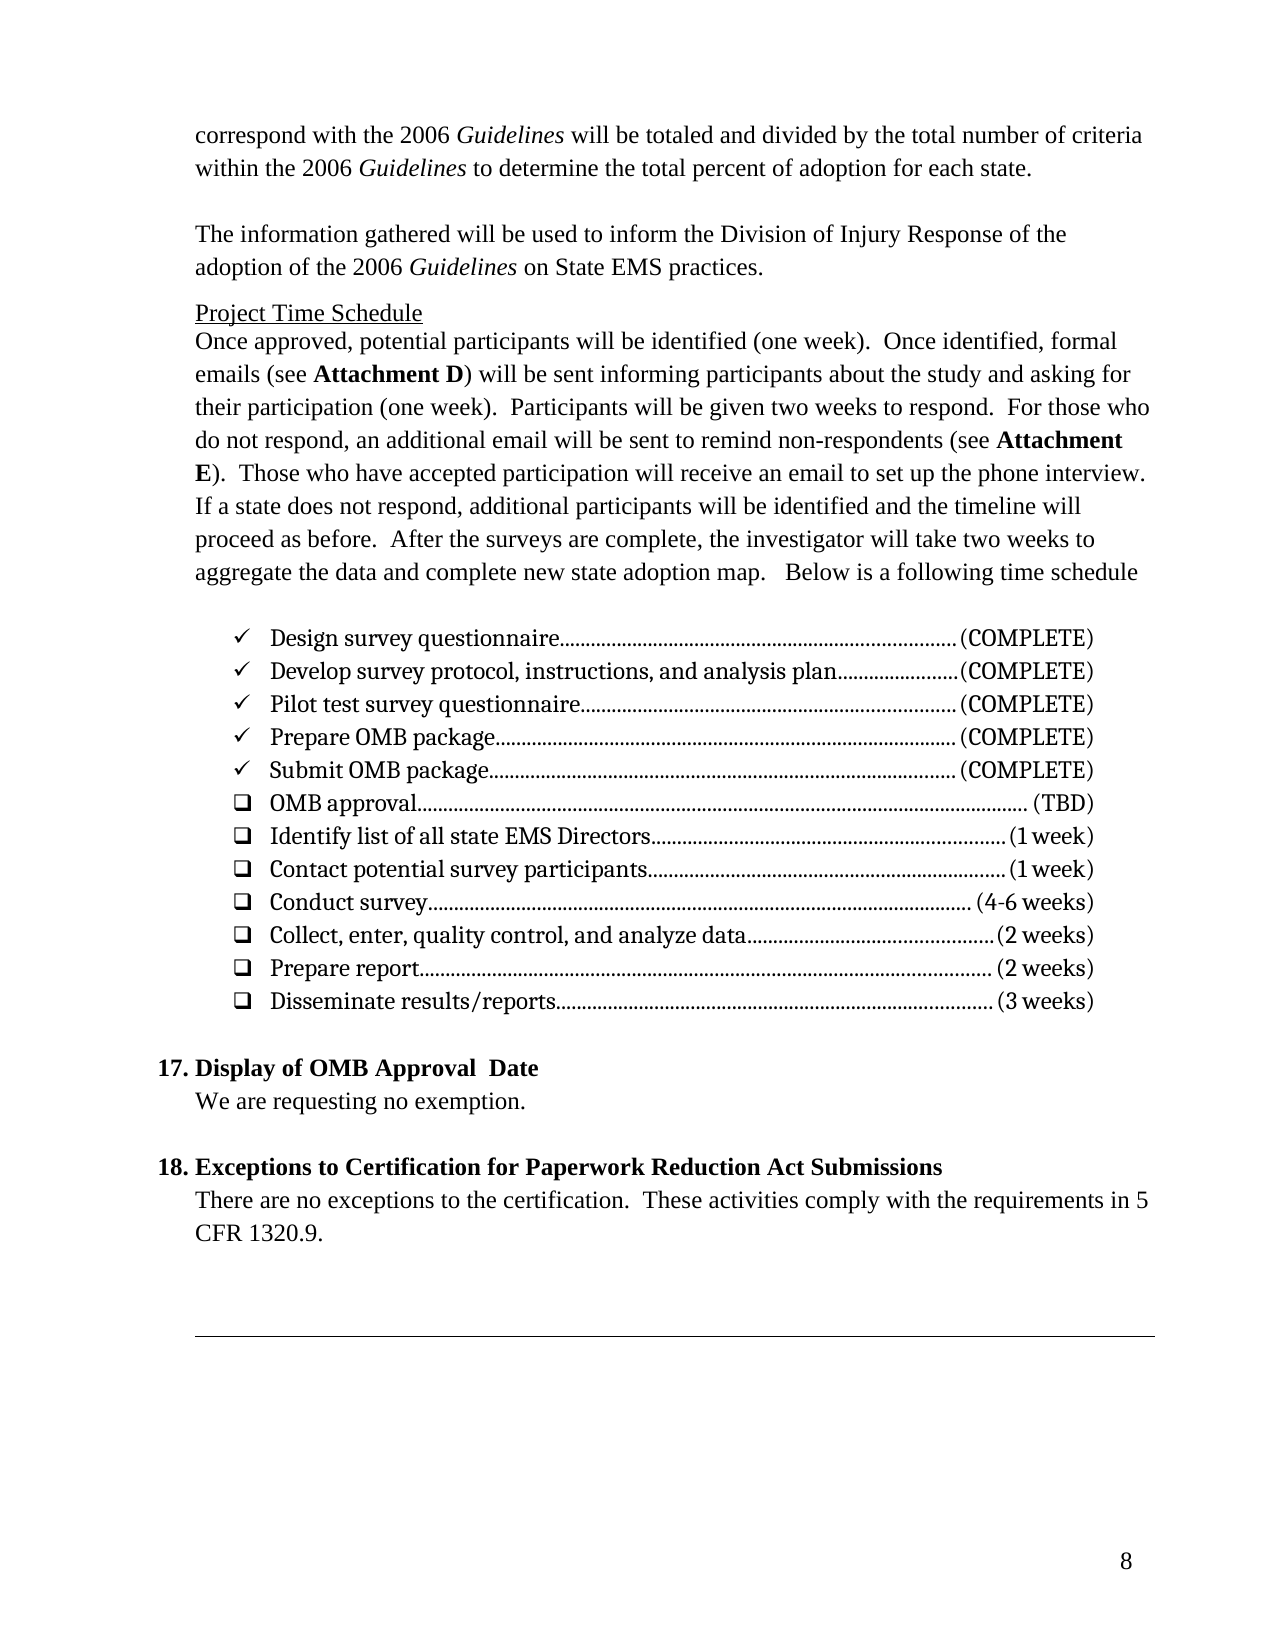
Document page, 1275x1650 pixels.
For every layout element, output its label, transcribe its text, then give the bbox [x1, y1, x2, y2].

list There are no exceptions to the certification. These activities comply with the requirements in 5 CFR 1320.9. [195, 1185, 1155, 1247]
list Once approved, potential participants will be identified (one week). Once identified, formal emails (see Attachment D) will be sent informing participants about the study and asking for their participation (one week). Participants will be given two weeks to respond. For those who do not respond, an additional email will be sent to remind non-respondents (see Attachment E). Those who have accepted participation will receive an email to set up the phone interview. If a state does not respond, additional participants will be identified and the timeline will proceed as before. After the surveys are complete, the investigator will take two weeks to aggregate the data and complete new state adoption map. Below is a following time schedule [195, 326, 1155, 586]
list Display of OMB Approval Date [157, 1053, 1155, 1082]
list Conduct survey (4-6 weeks) [232, 888, 1155, 916]
list Pilot test survey questionnaire (COMPLETE) [232, 689, 1155, 718]
list Submit OMB package (COMPLETE) [232, 756, 1155, 784]
list Exceptions to Certification for Paperwork Reduction Act Submissions [157, 1152, 1155, 1181]
list Develop survey protocol, instructions, and analysis plan (COMPLETE) [232, 657, 1155, 685]
list Prepare report (2 weeks) [232, 954, 1155, 982]
list We are requesting no exemption. [195, 1086, 1155, 1114]
text Project Time Schedule [120, 298, 1155, 326]
list Prepare OMB package (COMPLETE) [232, 723, 1155, 751]
list Contact potential survey participants (1 week) [232, 855, 1155, 883]
list Design survey questionnaire (COMPLETE) [232, 623, 1155, 652]
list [195, 120, 1155, 182]
list Identify list of all state EMS Directors (1 week) [232, 822, 1155, 850]
list The information gathered will be used to inform the Division of Injury Response of the adoption of the 2006 Guidelines on State EMS practices. [195, 219, 1155, 281]
list OMB approval (TBD) [232, 789, 1155, 817]
list Disseminate results/reports (3 weeks) [232, 987, 1155, 1016]
list Collect, enter, quality control, and analyze data (2 weeks) [232, 921, 1155, 949]
